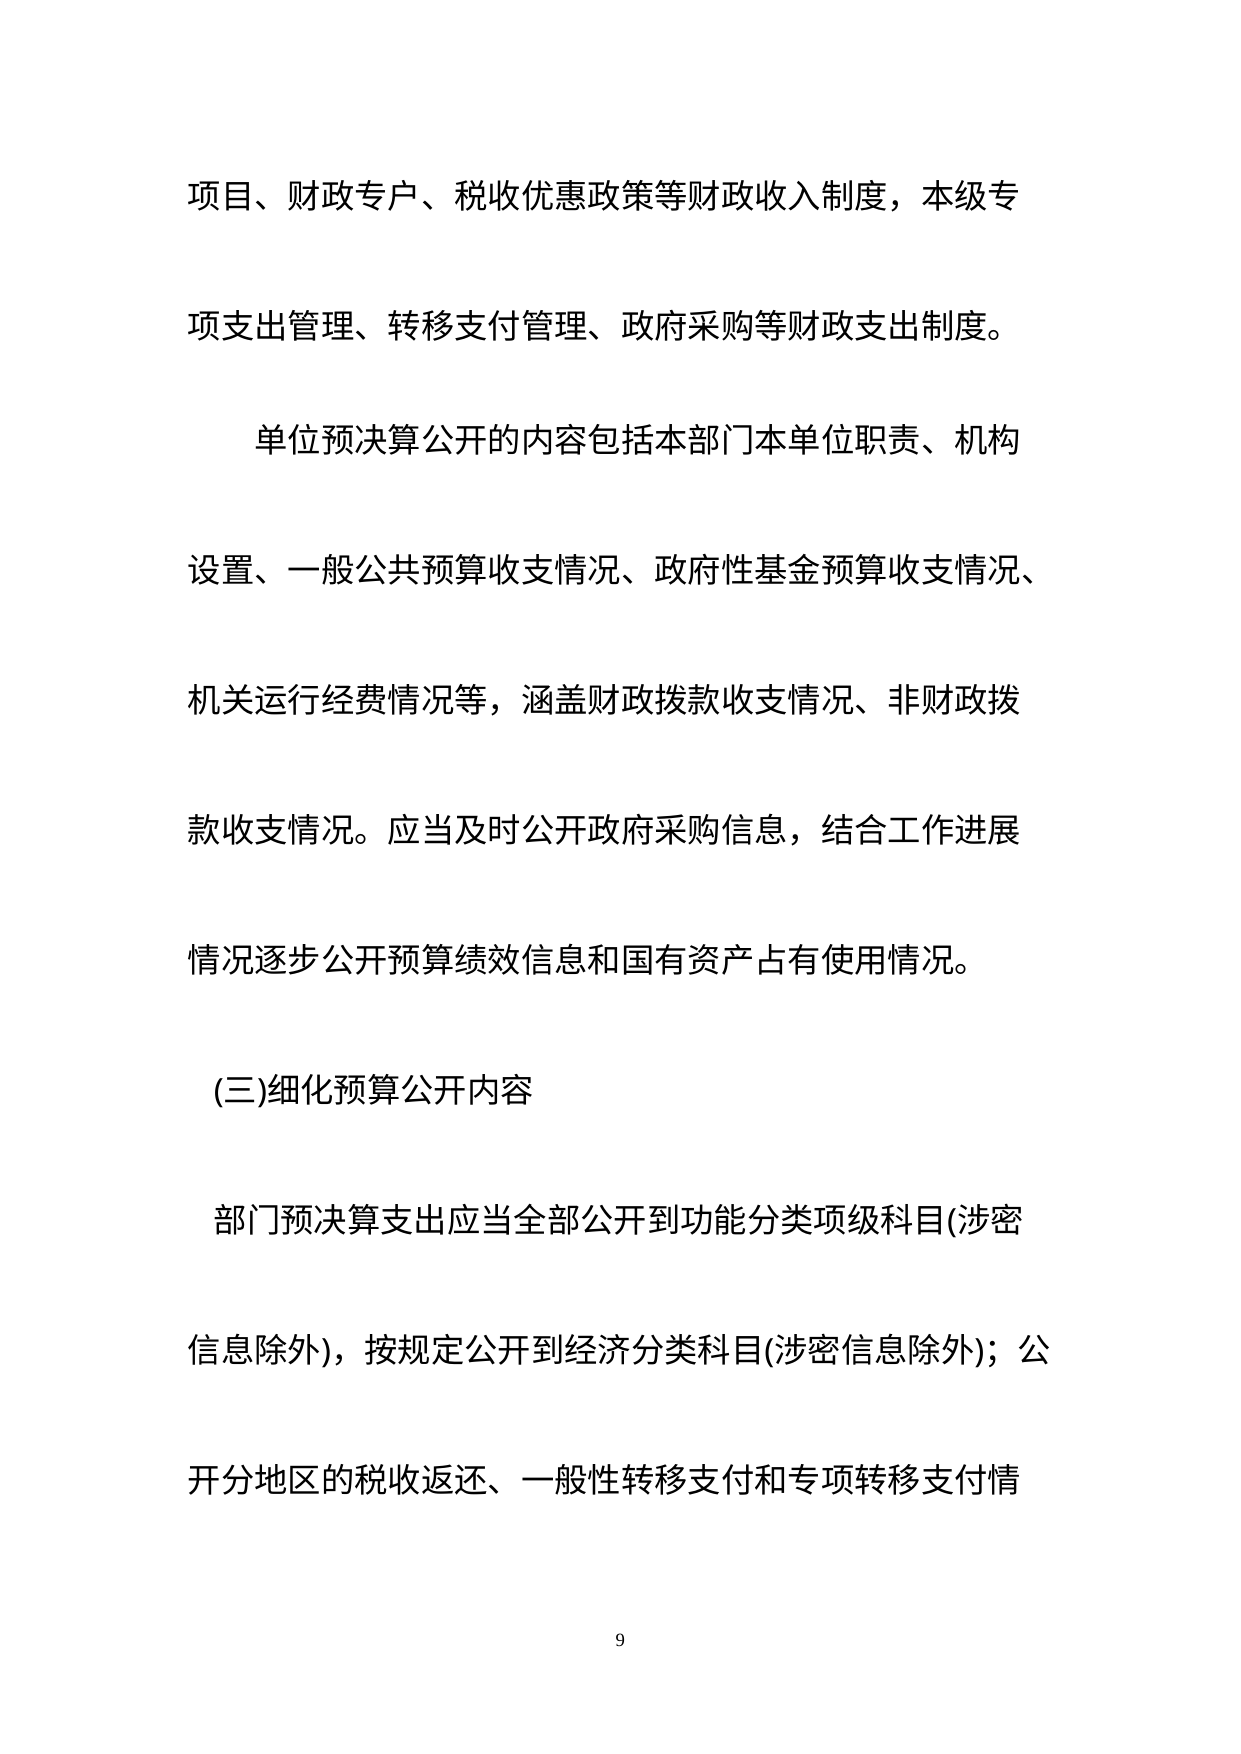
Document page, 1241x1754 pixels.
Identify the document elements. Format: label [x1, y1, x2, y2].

text [187, 405, 1053, 1510]
text [187, 162, 1053, 357]
